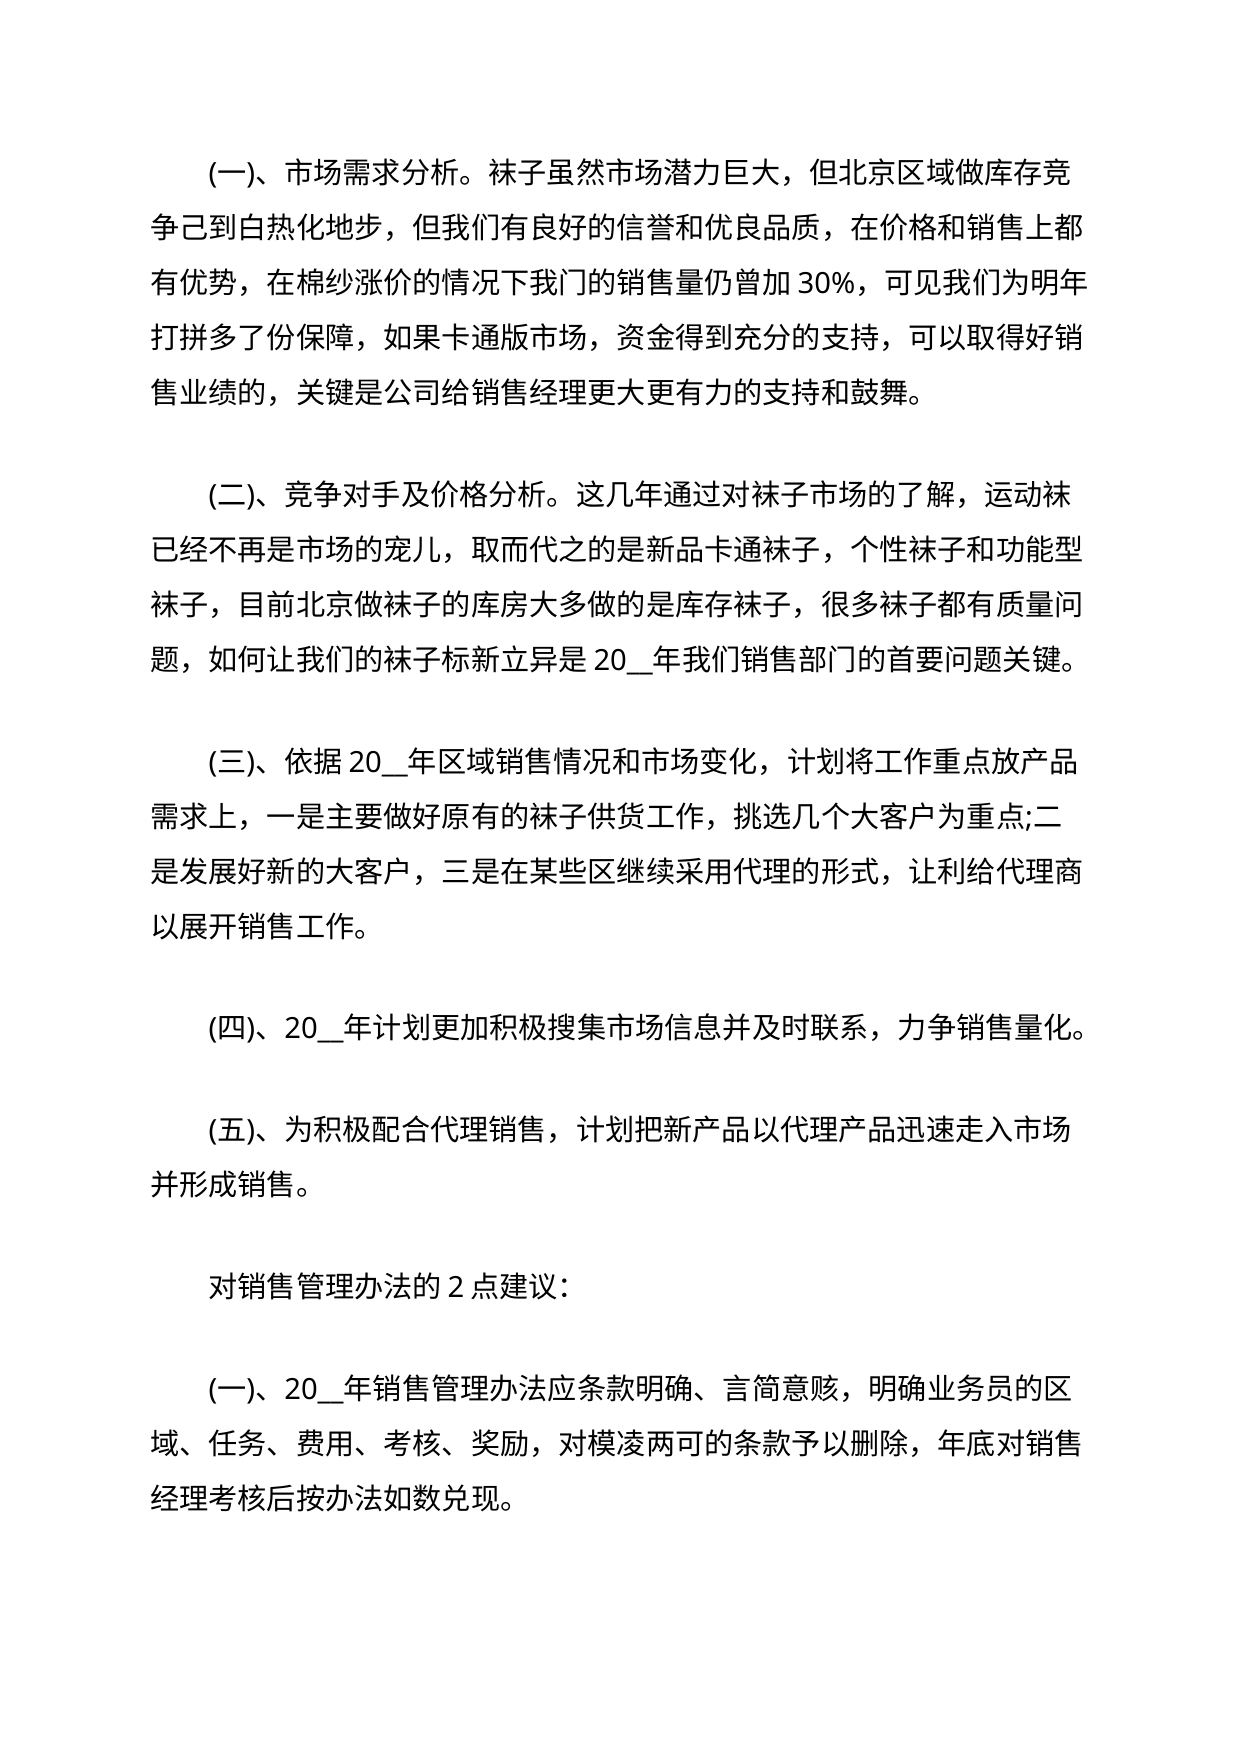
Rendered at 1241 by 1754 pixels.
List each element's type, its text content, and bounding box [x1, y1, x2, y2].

text (一)、市场需求分析。袜子虽然市场潜力巨大，但北京区域做库存竞争己到白热化地步，但我们有良好的信誉和优良品质，在价格和销售上都有优势，在棉纱涨价的情况下我门的销售量仍曾加30%，可见我们为明年打拼多了份保障，如果卡通版市场，资金得到充分的支持，可以取得好销售业绩的，关键是公司给销售经理更大更有力的支持和鼓舞。 [150, 150, 1090, 412]
text (二)、竞争对手及价格分析。这几年通过对袜子市场的了解，运动袜已经不再是市场的宠儿，取而代之的是新品卡通袜子，个性袜子和功能型袜子，目前北京做袜子的库房大多做的是库存袜子，很多袜子都有质量问题，如何让我们的袜子标新立异是20__年我们销售部门的首要问题关键。 [150, 472, 1090, 679]
text 对销售管理办法的2点建议： [150, 1264, 1090, 1306]
text (三)、依据20__年区域销售情况和市场变化，计划将工作重点放产品需求上，一是主要做好原有的袜子供货工作，挑选几个大客户为重点;二是发展好新的大客户，三是在某些区继续采用代理的形式，让利给代理商以展开销售工作。 [150, 738, 1090, 946]
text (一)、20__年销售管理办法应条款明确、言简意赅，明确业务员的区域、任务、费用、考核、奖励，对模凌两可的条款予以删除，年底对销售经理考核后按办法如数兑现。 [150, 1366, 1090, 1518]
text (四)、20__年计划更加积极搜集市场信息并及时联系，力争销售量化。 [150, 1005, 1090, 1047]
text (五)、为积极配合代理销售，计划把新产品以代理产品迅速走入市场并形成销售。 [150, 1107, 1090, 1204]
